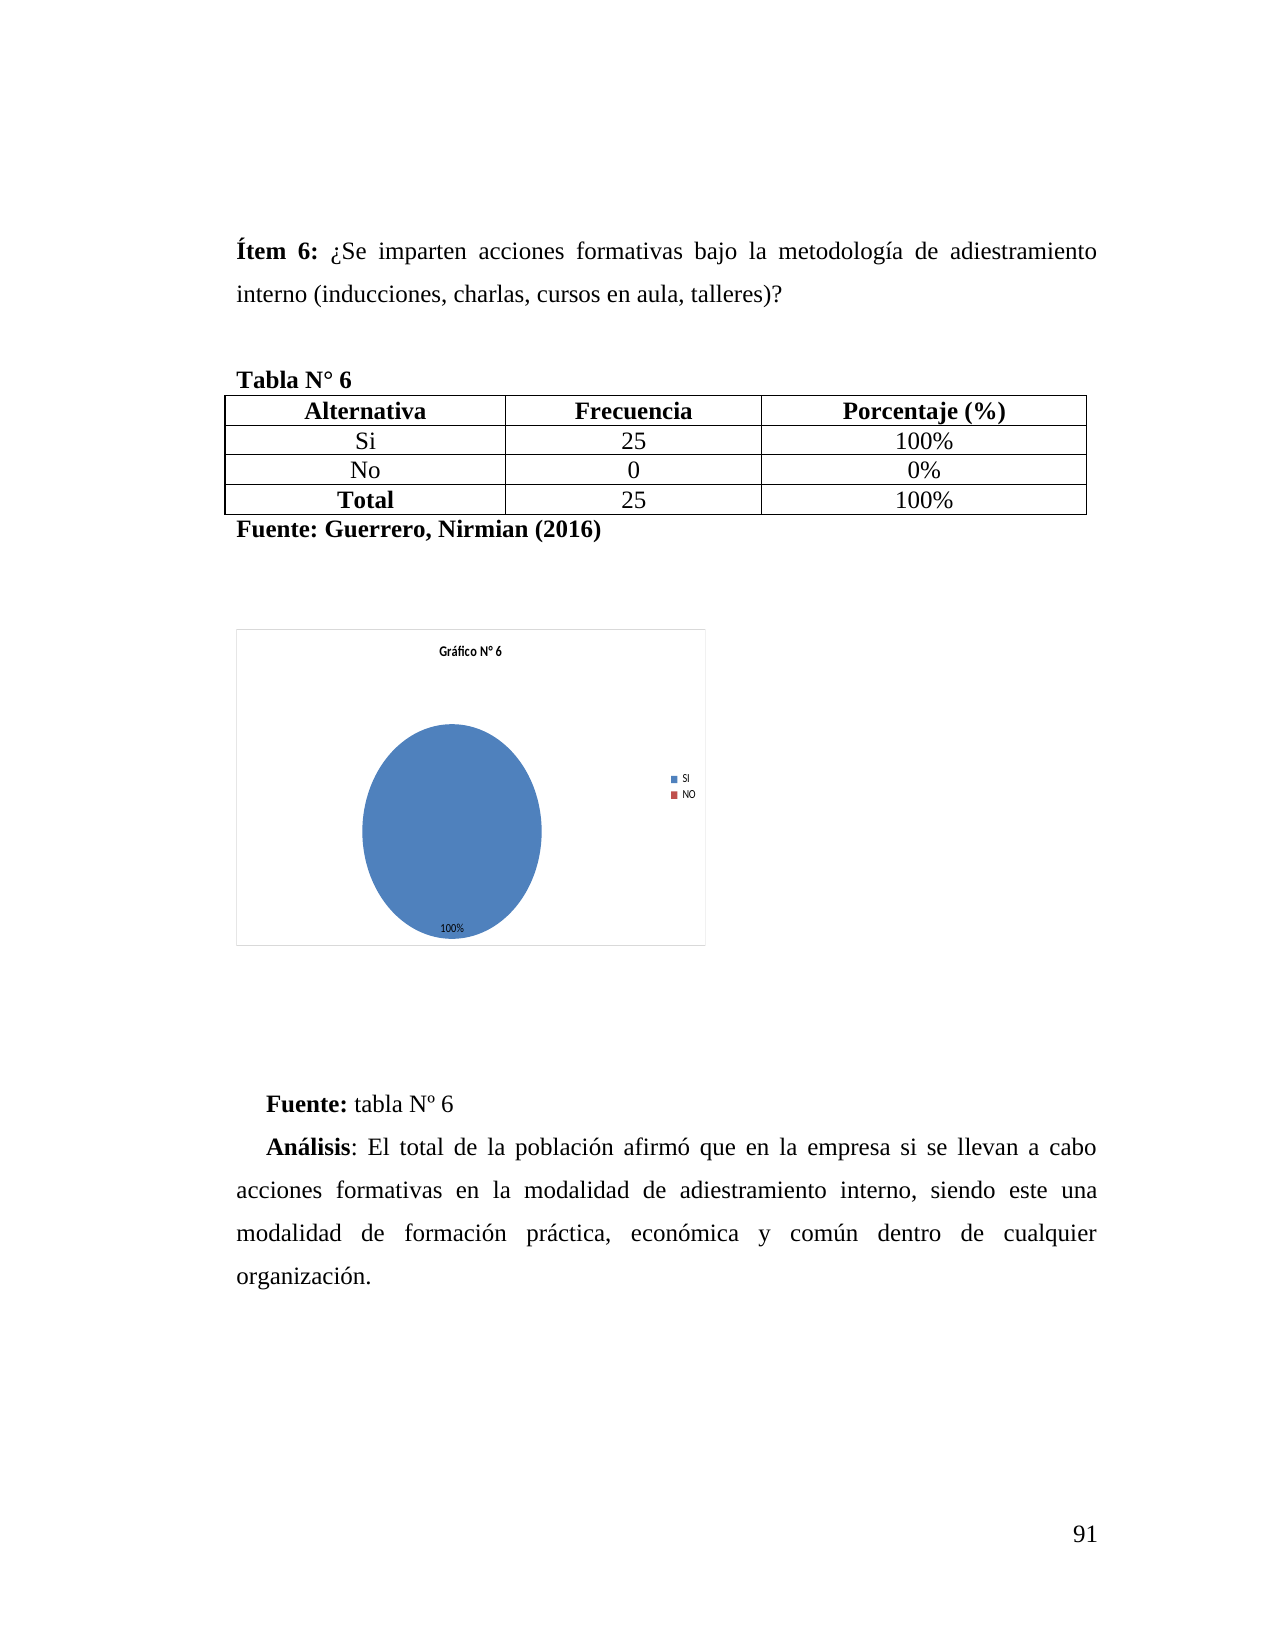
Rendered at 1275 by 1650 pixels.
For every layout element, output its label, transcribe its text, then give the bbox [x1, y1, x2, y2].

table_cell Alternativa [226, 396, 505, 425]
text Análisis: El total de la población afirmó que en la empresa si se llevan a cabo acciones formativas en la modalidad de adiestramiento interno, siendo este una modalidad de formación práctica, económica y común dentro de cualquier organización. [236, 1132, 1098, 1290]
table_cell 100% [762, 485, 1086, 513]
table_cell Fuente: Guerrero, Nirmian (2016) [225, 515, 924, 543]
table_cell Porcentaje (%) [762, 396, 1086, 425]
table_cell No [226, 455, 505, 484]
text Ítem 6: ¿Se imparten acciones formativas bajo la metodología de adiestramiento interno (inducciones, charlas, cursos en aula, talleres)? [236, 236, 1098, 308]
text Fuente: tabla Nº 6 [236, 1089, 1098, 1118]
table_header Tabla N° 6 [225, 366, 924, 395]
table_cell 0 [506, 455, 761, 484]
table_cell 100% [762, 426, 1086, 454]
table_cell Si [226, 426, 505, 454]
table_cell 25 [506, 426, 761, 454]
table_cell Total [226, 485, 505, 513]
table_cell 0% [762, 455, 1086, 484]
table_cell 25 [506, 485, 761, 513]
table_cell Frecuencia [506, 396, 761, 425]
